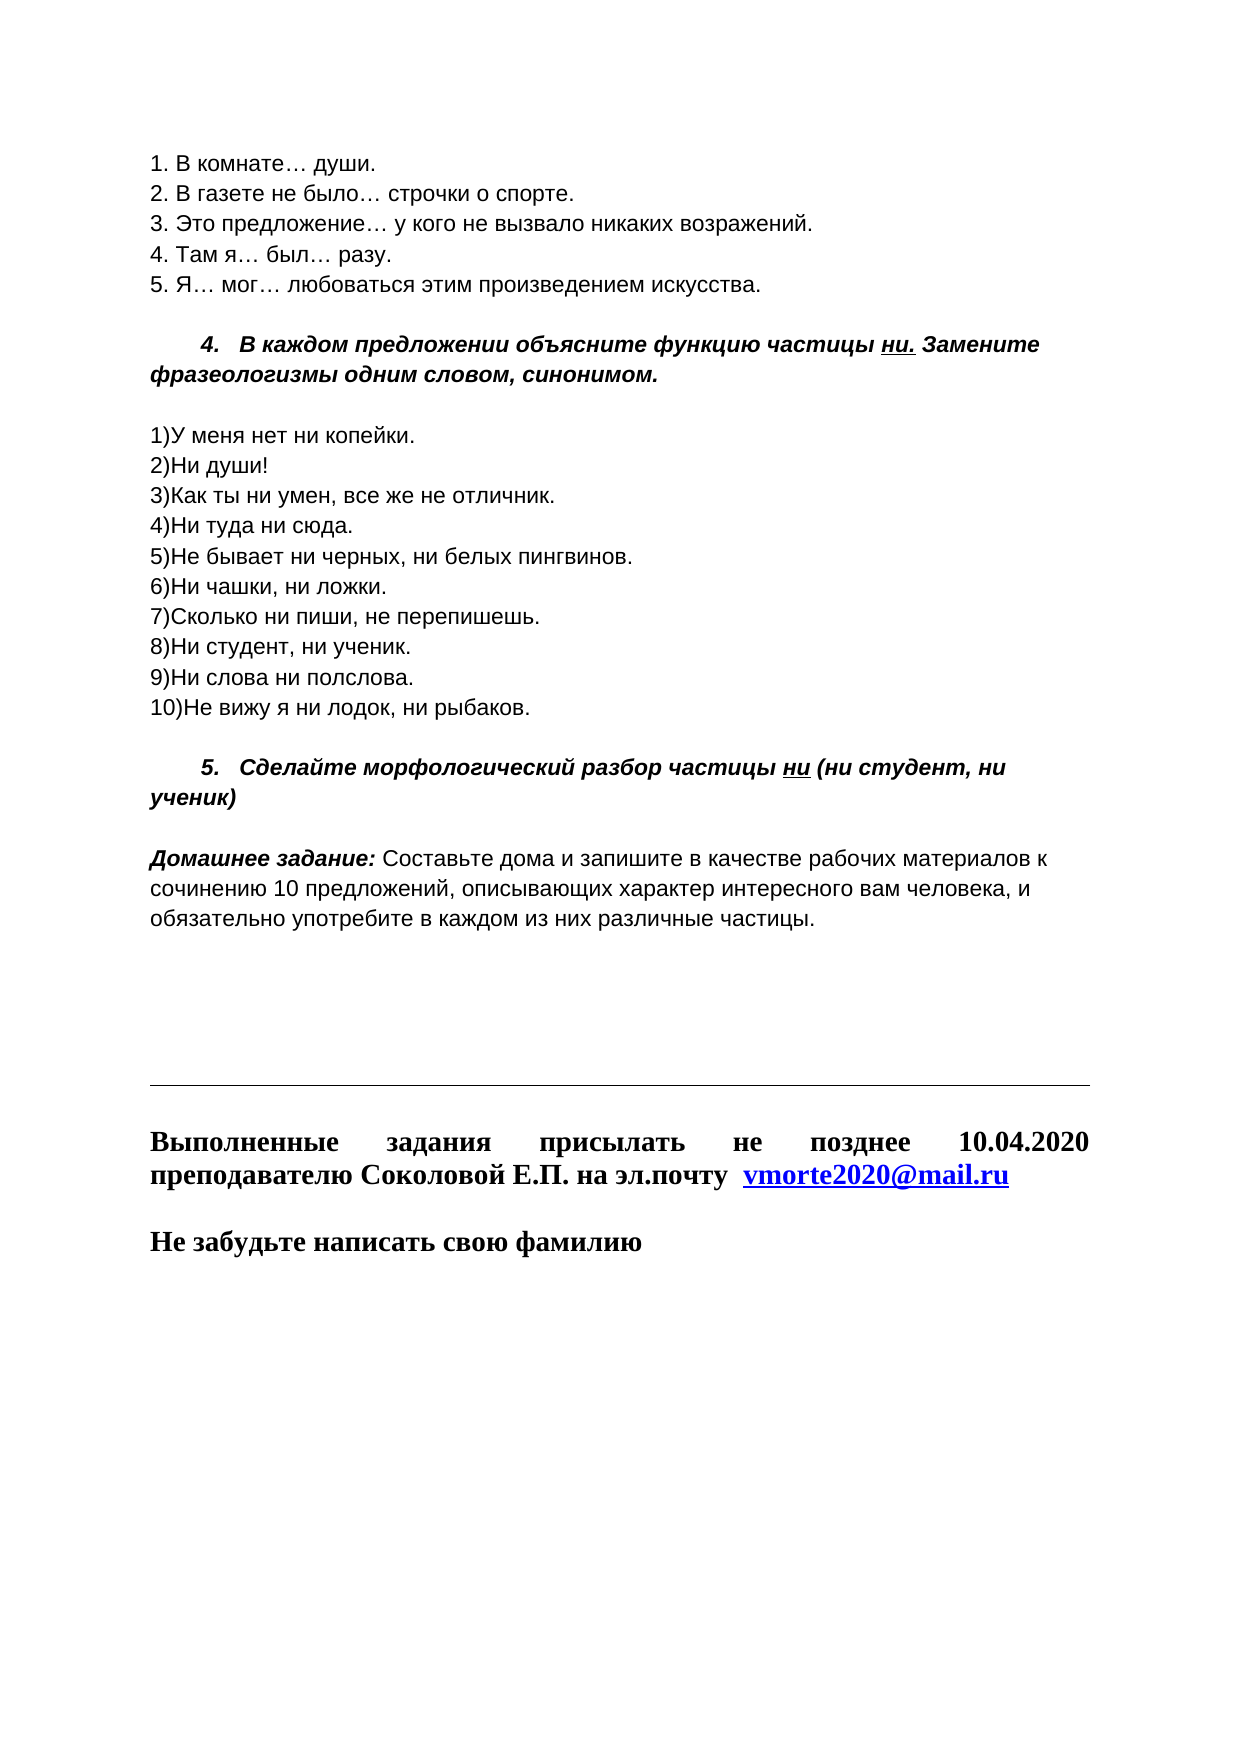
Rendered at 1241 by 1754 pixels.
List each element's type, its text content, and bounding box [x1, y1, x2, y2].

text 3)Как ты ни умен, все же не отличник. [150, 482, 1090, 509]
text 5. Я… мог… любоваться этим произведением искусства. [150, 271, 1090, 297]
text 4. В каждом предложении объясните функцию частицы ни. Замените фразеологизмы одним словом, синонимом. [150, 331, 1090, 388]
text 1)У меня нет ни копейки. [150, 422, 1090, 448]
text 7)Сколько ни пиши, не перепишешь. [150, 603, 1090, 629]
text Выполненные задания присылать не позднее 10.04.2020 преподавателю Соколовой Е.П. на эл.почту vmorte2020@mail.ru [150, 1124, 1090, 1191]
text 8)Ни студент, ни ученик. [150, 633, 1090, 660]
text 5)Не бывает ни черных, ни белых пингвинов. [150, 543, 1090, 569]
text 4. Там я… был… разу. [150, 241, 1090, 267]
text 2)Ни души! [150, 452, 1090, 478]
text 10)Не вижу я ни лодок, ни рыбаков. [150, 694, 1090, 720]
text 6)Ни чашки, ни ложки. [150, 573, 1090, 599]
text 2. В газете не было… строчки о спорте. [150, 180, 1090, 207]
text Домашнее задание: Составьте дома и запишите в качестве рабочих материалов к сочинению 10 предложений, описывающих характер интересного вам человека, и обязательно употребите в каждом из них различные частицы. [150, 845, 1090, 932]
text 3. Это предложение… у кого не вызвало никаких возражений. [150, 210, 1090, 237]
text 1. В комнате… души. [150, 150, 1090, 176]
text Не забудьте написать свою фамилию [150, 1224, 1090, 1258]
text 5. Сделайте морфологический разбор частицы ни (ни студент, ни ученик) [150, 754, 1090, 811]
text 4)Ни туда ни сюда. [150, 512, 1090, 539]
text 9)Ни слова ни полслова. [150, 663, 1090, 690]
